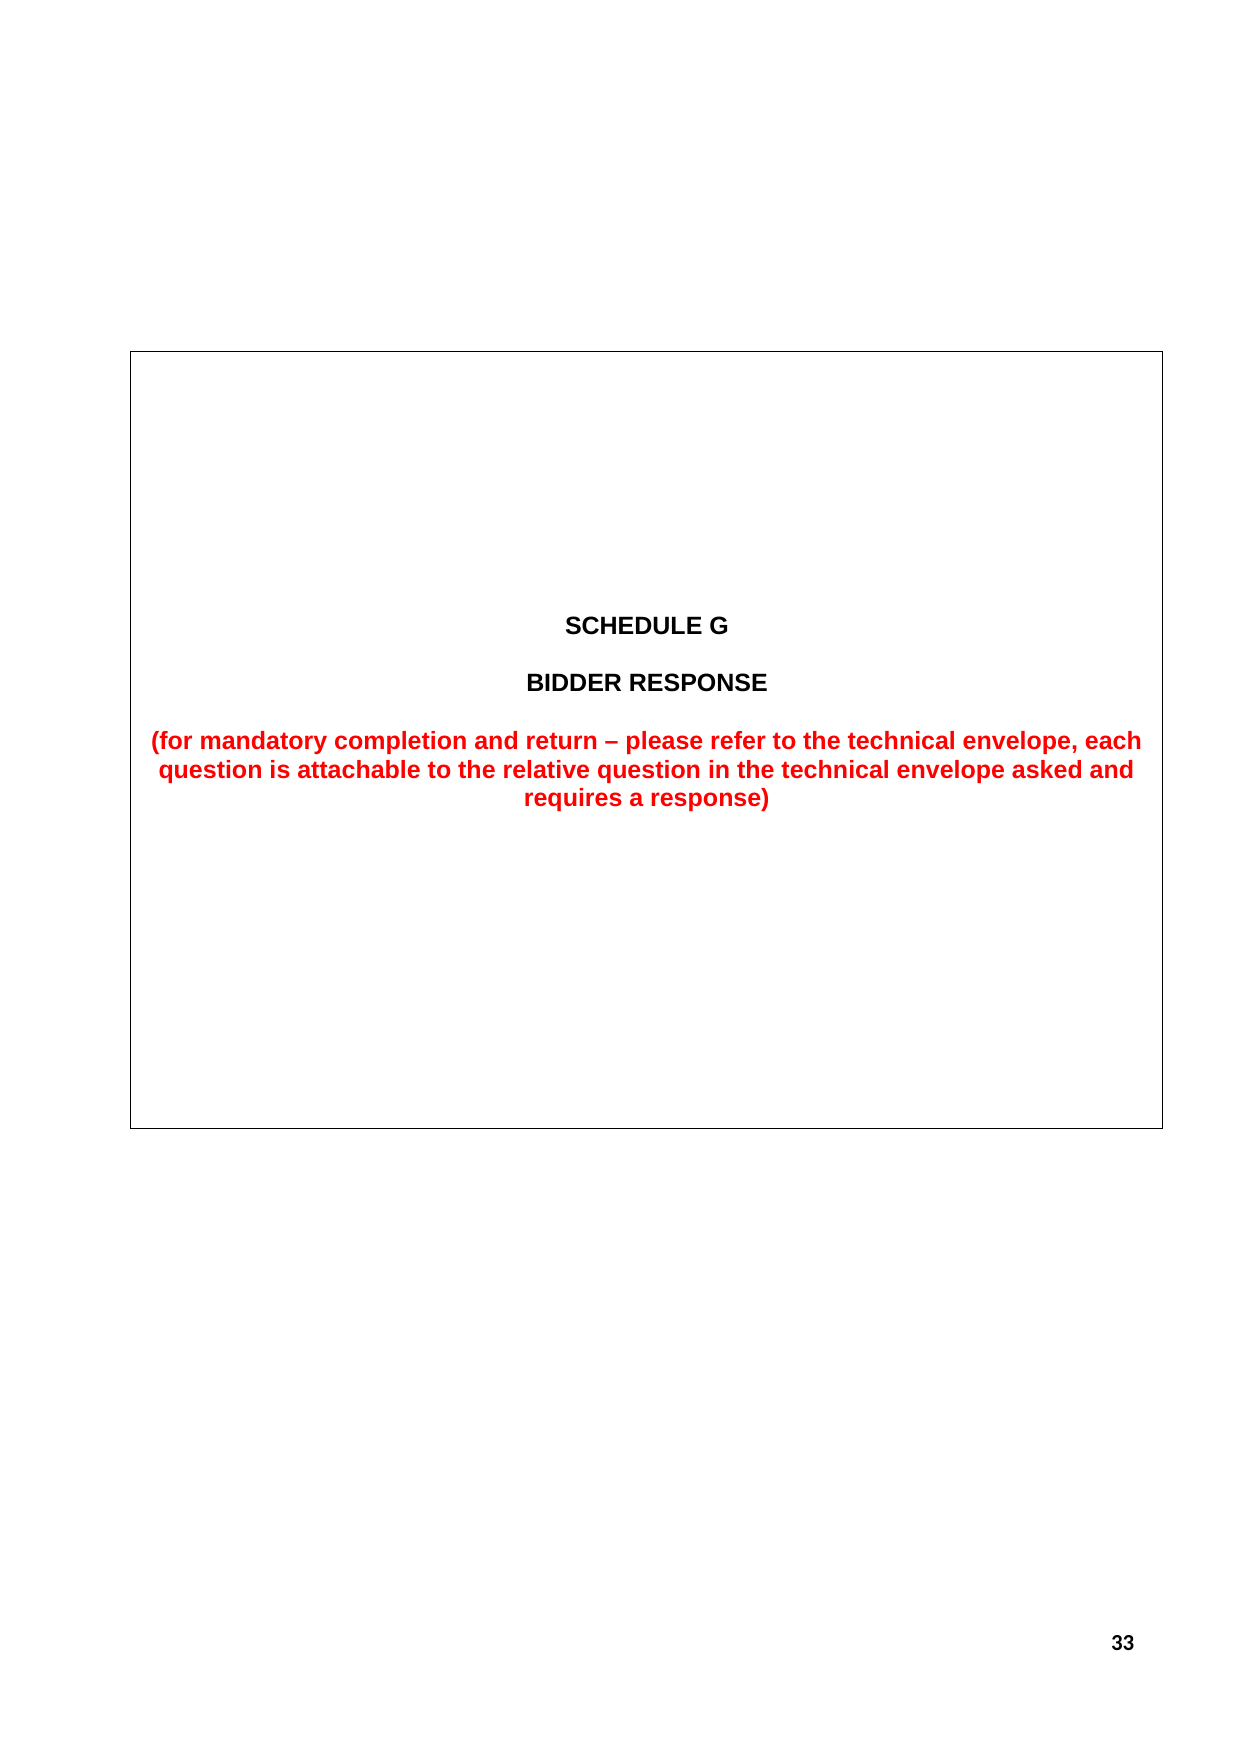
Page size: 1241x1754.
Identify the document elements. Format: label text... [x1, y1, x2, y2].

table_header SCHEDULE G BIDDER RESPONSE (for mandatory completion and return – please refer to the technical envelope, each question is attachable to the relative question in the technical envelope asked and requires a response) [131, 352, 1162, 1128]
